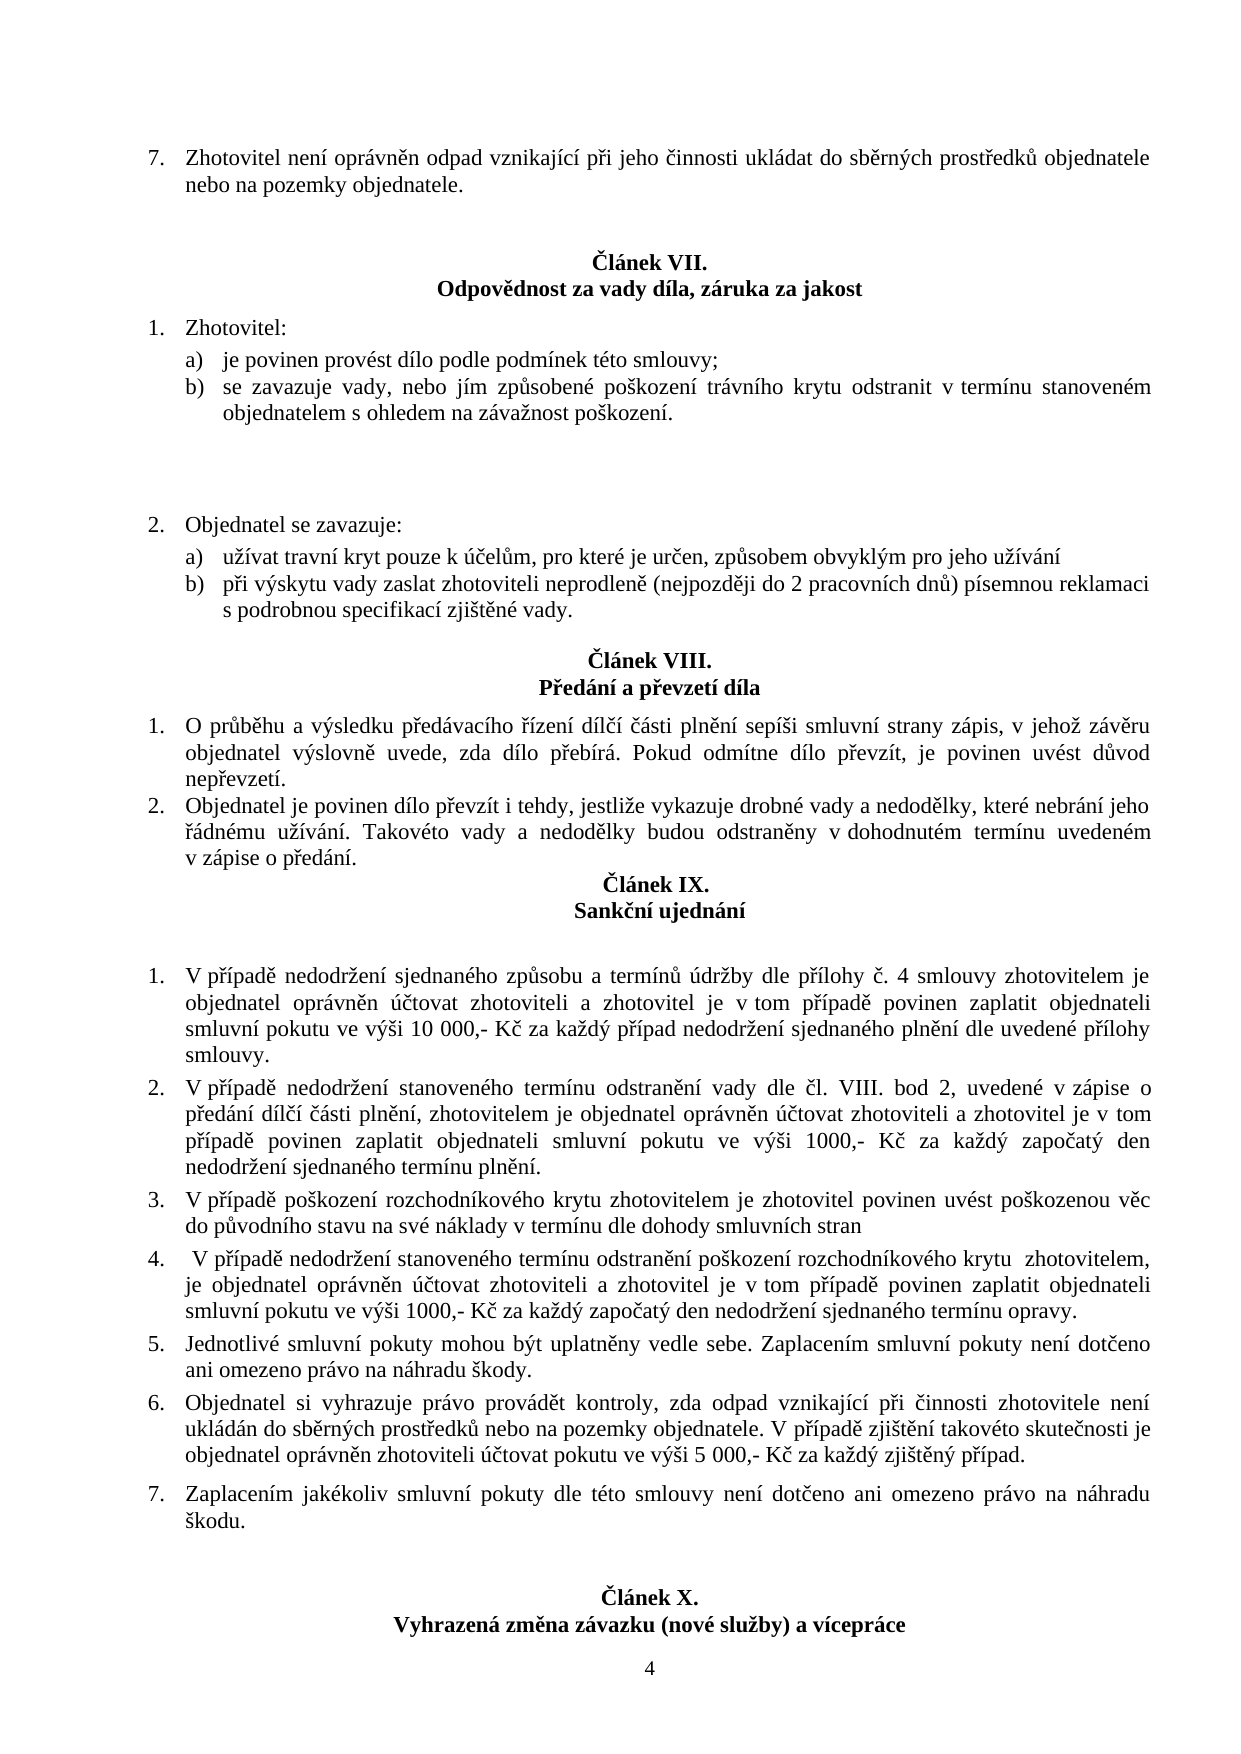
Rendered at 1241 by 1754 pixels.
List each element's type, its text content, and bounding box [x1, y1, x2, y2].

text Předání a převzetí díla [148, 674, 1152, 700]
list V případě nedodržení stanoveného termínu odstranění vady dle čl. VIII. bod 2, uvedené v zápise o předání dílčí části plnění, zhotovitelem je objednatel oprávněn účtovat zhotoviteli a zhotovitel je v tom případě povinen zaplatit objednateli smluvní pokutu ve výši 1000,- Kč za každý započatý den nedodržení sjednaného termínu plnění. [148, 1074, 1152, 1179]
list je povinen provést dílo podle podmínek této smlouvy; [185, 346, 1152, 373]
list Jednotlivé smluvní pokuty mohou být uplatněny vedle sebe. Zaplacením smluvní pokuty není dotčeno ani omezeno právo na náhradu škody. [148, 1330, 1152, 1383]
list Zhotovitel: [148, 314, 1152, 340]
list Objednatel si vyhrazuje právo provádět kontroly, zda odpad vznikající při činnosti zhotovitele není ukládán do sběrných prostředků nebo na pozemky objednatele. V případě zjištění takovéto skutečnosti je objednatel oprávněn zhotoviteli účtovat pokutu ve výši 5 000,- Kč za každý zjištěný případ. [148, 1389, 1152, 1468]
list Objednatel se zavazuje: [148, 511, 1152, 537]
list Zhotovitel není oprávněn odpad vznikající při jeho činnosti ukládat do sběrných prostředků objednatele nebo na pozemky objednatele. [148, 144, 1152, 197]
list se zavazuje vady, nebo jím způsobené poškození trávního krytu odstranit v termínu stanoveném objednatelem s ohledem na závažnost poškození. [185, 373, 1152, 425]
list při výskytu vady zaslat zhotoviteli neprodleně (nejpozději do 2 pracovních dnů) písemnou reklamaci s podrobnou specifikací zjištěné vady. [185, 570, 1152, 622]
text Článek X. [148, 1584, 1152, 1611]
text Článek VIII. [148, 647, 1152, 674]
list O průběhu a výsledku předávacího řízení dílčí části plnění sepíši smluvní strany zápis, v jehož závěru objednatel výslovně uvede, zda dílo přebírá. Pokud odmítne dílo převzít, je povinen uvést důvod nepřevzetí. [148, 713, 1152, 792]
list Objednatel je povinen dílo převzít i tehdy, jestliže vykazuje drobné vady a nedodělky, které nebrání jeho řádnému užívání. Takovéto vady a nedodělky budou odstraněny v dohodnutém termínu uvedeném v zápise o předání. [148, 792, 1152, 871]
list Zaplacením jakékoliv smluvní pokuty dle této smlouvy není dotčeno ani omezeno právo na náhradu škodu. [148, 1480, 1152, 1533]
list užívat travní kryt pouze k účelům, pro které je určen, způsobem obvyklým pro jeho užívání [185, 543, 1152, 570]
text Článek IX. [185, 871, 1152, 897]
list V případě nedodržení stanoveného termínu odstranění poškození rozchodníkového krytu zhotovitelem, je objednatel oprávněn účtovat zhotoviteli a zhotovitel je v tom případě povinen zaplatit objednateli smluvní pokutu ve výši 1000,- Kč za každý započatý den nedodržení sjednaného termínu opravy. [148, 1244, 1152, 1324]
text Odpovědnost za vady díla, záruka za jakost [148, 275, 1152, 301]
list V případě nedodržení sjednaného způsobu a termínů údržby dle přílohy č. 4 smlouvy zhotovitelem je objednatel oprávněn účtovat zhotoviteli a zhotovitel je v tom případě povinen zaplatit objednateli smluvní pokutu ve výši 10 000,- Kč za každý případ nedodržení sjednaného plnění dle uvedené přílohy smlouvy. [148, 962, 1152, 1068]
list Sankční ujednání [185, 897, 1152, 923]
text Článek VII. [148, 248, 1152, 275]
text Vyhrazená změna závazku (nové služby) a vícepráce [148, 1611, 1152, 1637]
list V případě poškození rozchodníkového krytu zhotovitelem je zhotovitel povinen uvést poškozenou věc do původního stavu na své náklady v termínu dle dohody smluvních stran [148, 1186, 1152, 1238]
